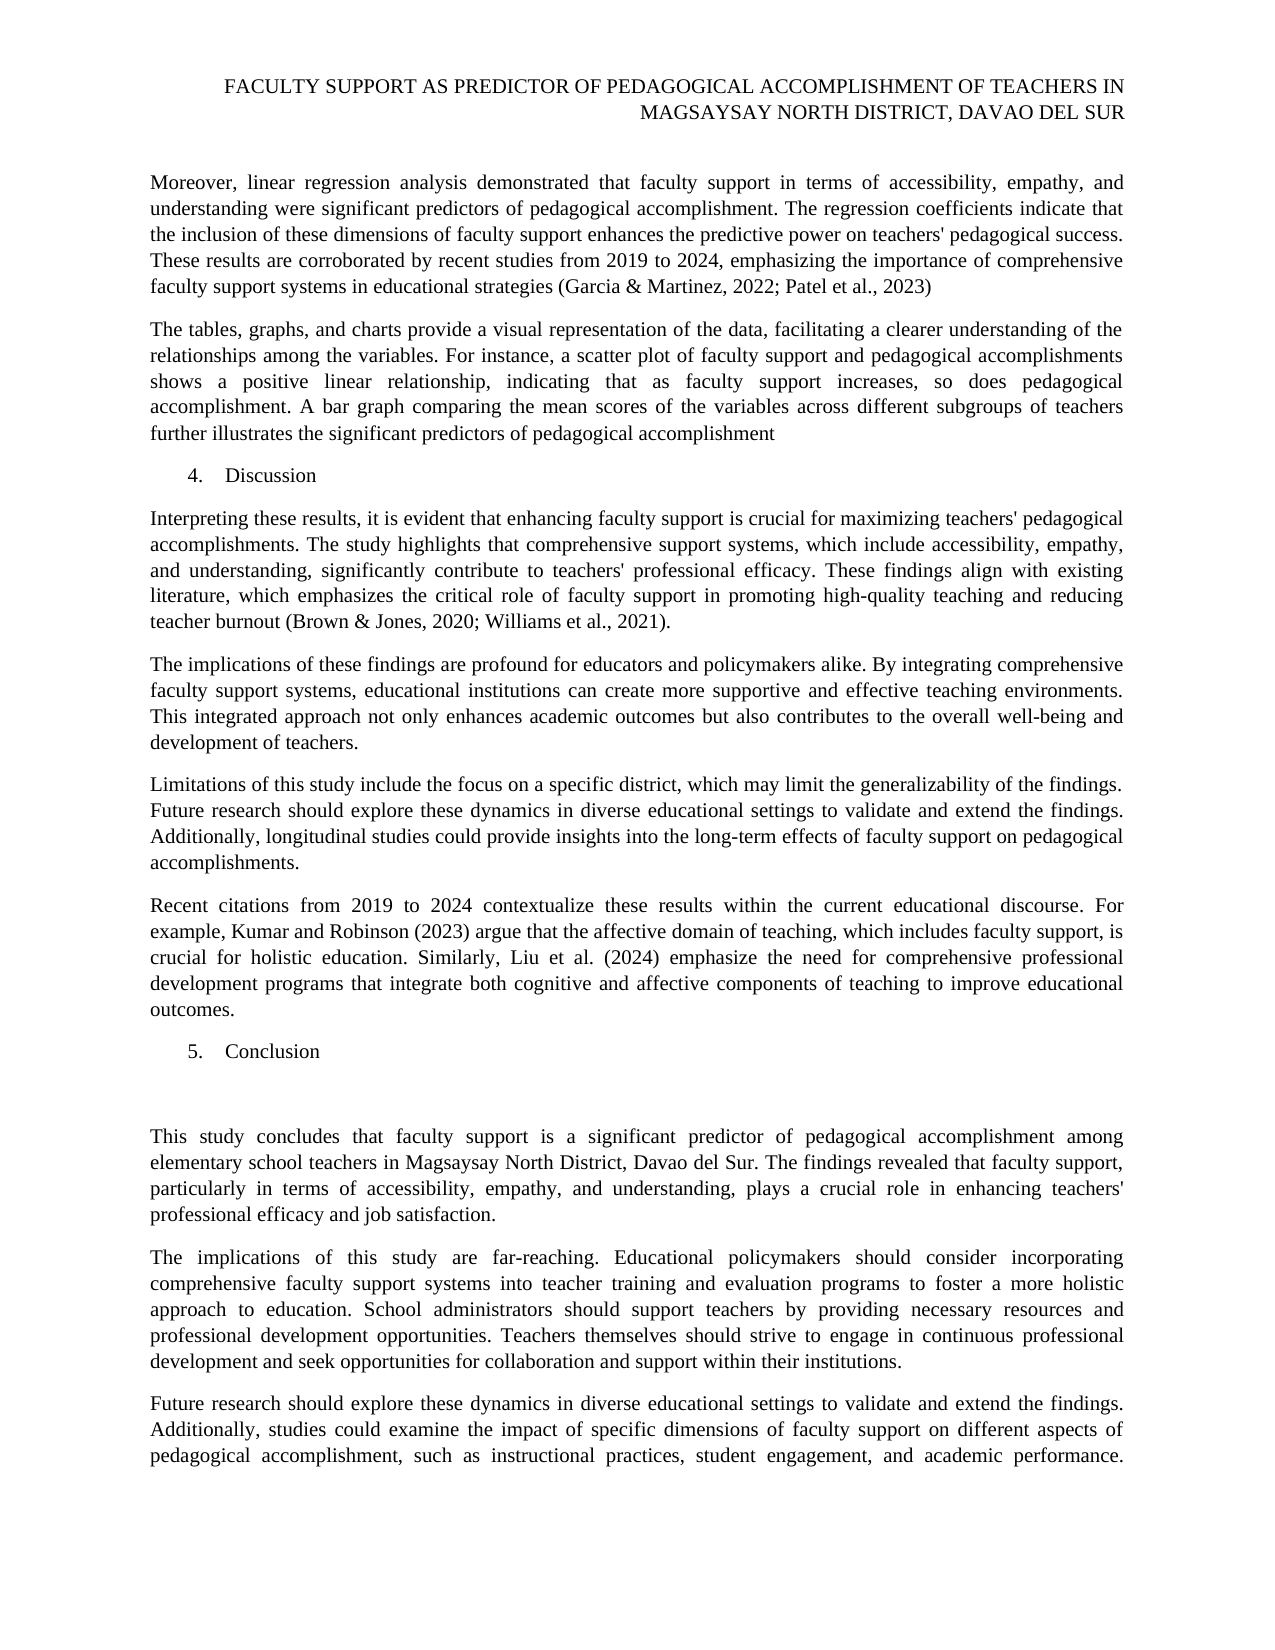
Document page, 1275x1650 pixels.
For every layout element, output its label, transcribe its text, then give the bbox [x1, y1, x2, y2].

text The implications of this study are far-reaching. Educational policymakers should consider incorporating comprehensive faculty support systems into teacher training and evaluation programs to foster a more holistic approach to education. School administrators should support teachers by providing necessary resources and professional development opportunities. Teachers themselves should strive to engage in continuous professional development and seek opportunities for collaboration and support within their institutions. [150, 1245, 1125, 1373]
text Interpreting these results, it is evident that enhancing faculty support is crucial for maximizing teachers' pedagogical accomplishments. The study highlights that comprehensive support systems, which include accessibility, empathy, and understanding, significantly contribute to teachers' professional efficacy. These findings align with existing literature, which emphasizes the critical role of faculty support in promoting high-quality teaching and reducing teacher burnout (Brown & Jones, 2020; Williams et al., 2021). [150, 506, 1125, 633]
list Conclusion [187, 1039, 1125, 1063]
text This study concludes that faculty support is a significant predictor of pedagogical accomplishment among elementary school teachers in Magsaysay North District, Davao del Sur. The findings revealed that faculty support, particularly in terms of accessibility, empathy, and understanding, plays a crucial role in enhancing teachers' professional efficacy and job satisfaction. [150, 1124, 1125, 1226]
list Discussion [187, 463, 1125, 487]
text Recent citations from 2019 to 2024 contextualize these results within the current educational discourse. For example, Kumar and Robinson (2023) argue that the affective domain of teaching, which includes faculty support, is crucial for holistic education. Similarly, Liu et al. (2024) emphasize the need for comprehensive professional development programs that integrate both cognitive and affective components of teaching to improve educational outcomes. [150, 893, 1125, 1021]
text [150, 1391, 1125, 1467]
text The tables, graphs, and charts provide a visual representation of the data, facilitating a clearer understanding of the relationships among the variables. For instance, a scatter plot of faculty support and pedagogical accomplishments shows a positive linear relationship, indicating that as faculty support increases, so does pedagogical accomplishment. A bar graph comparing the mean scores of the variables across different subgroups of teachers further illustrates the significant predictors of pedagogical accomplishment [150, 317, 1125, 444]
text The implications of these findings are profound for educators and policymakers alike. By integrating comprehensive faculty support systems, educational institutions can create more supportive and effective teaching environments. This integrated approach not only enhances academic outcomes but also contributes to the overall well-being and development of teachers. [150, 652, 1125, 754]
text Moreover, linear regression analysis demonstrated that faculty support in terms of accessibility, empathy, and understanding were significant predictors of pedagogical accomplishment. The regression coefficients indicate that the inclusion of these dimensions of faculty support enhances the predictive power on teachers' pedagogical success. These results are corroborated by recent studies from 2019 to 2024, emphasizing the importance of comprehensive faculty support systems in educational strategies (Garcia & Martinez, 2022; Patel et al., 2023) [150, 170, 1125, 298]
text Limitations of this study include the focus on a specific district, which may limit the generalizability of the findings. Future research should explore these dynamics in diverse educational settings to validate and extend the findings. Additionally, longitudinal studies could provide insights into the long-term effects of faculty support on pedagogical accomplishments. [150, 772, 1125, 874]
